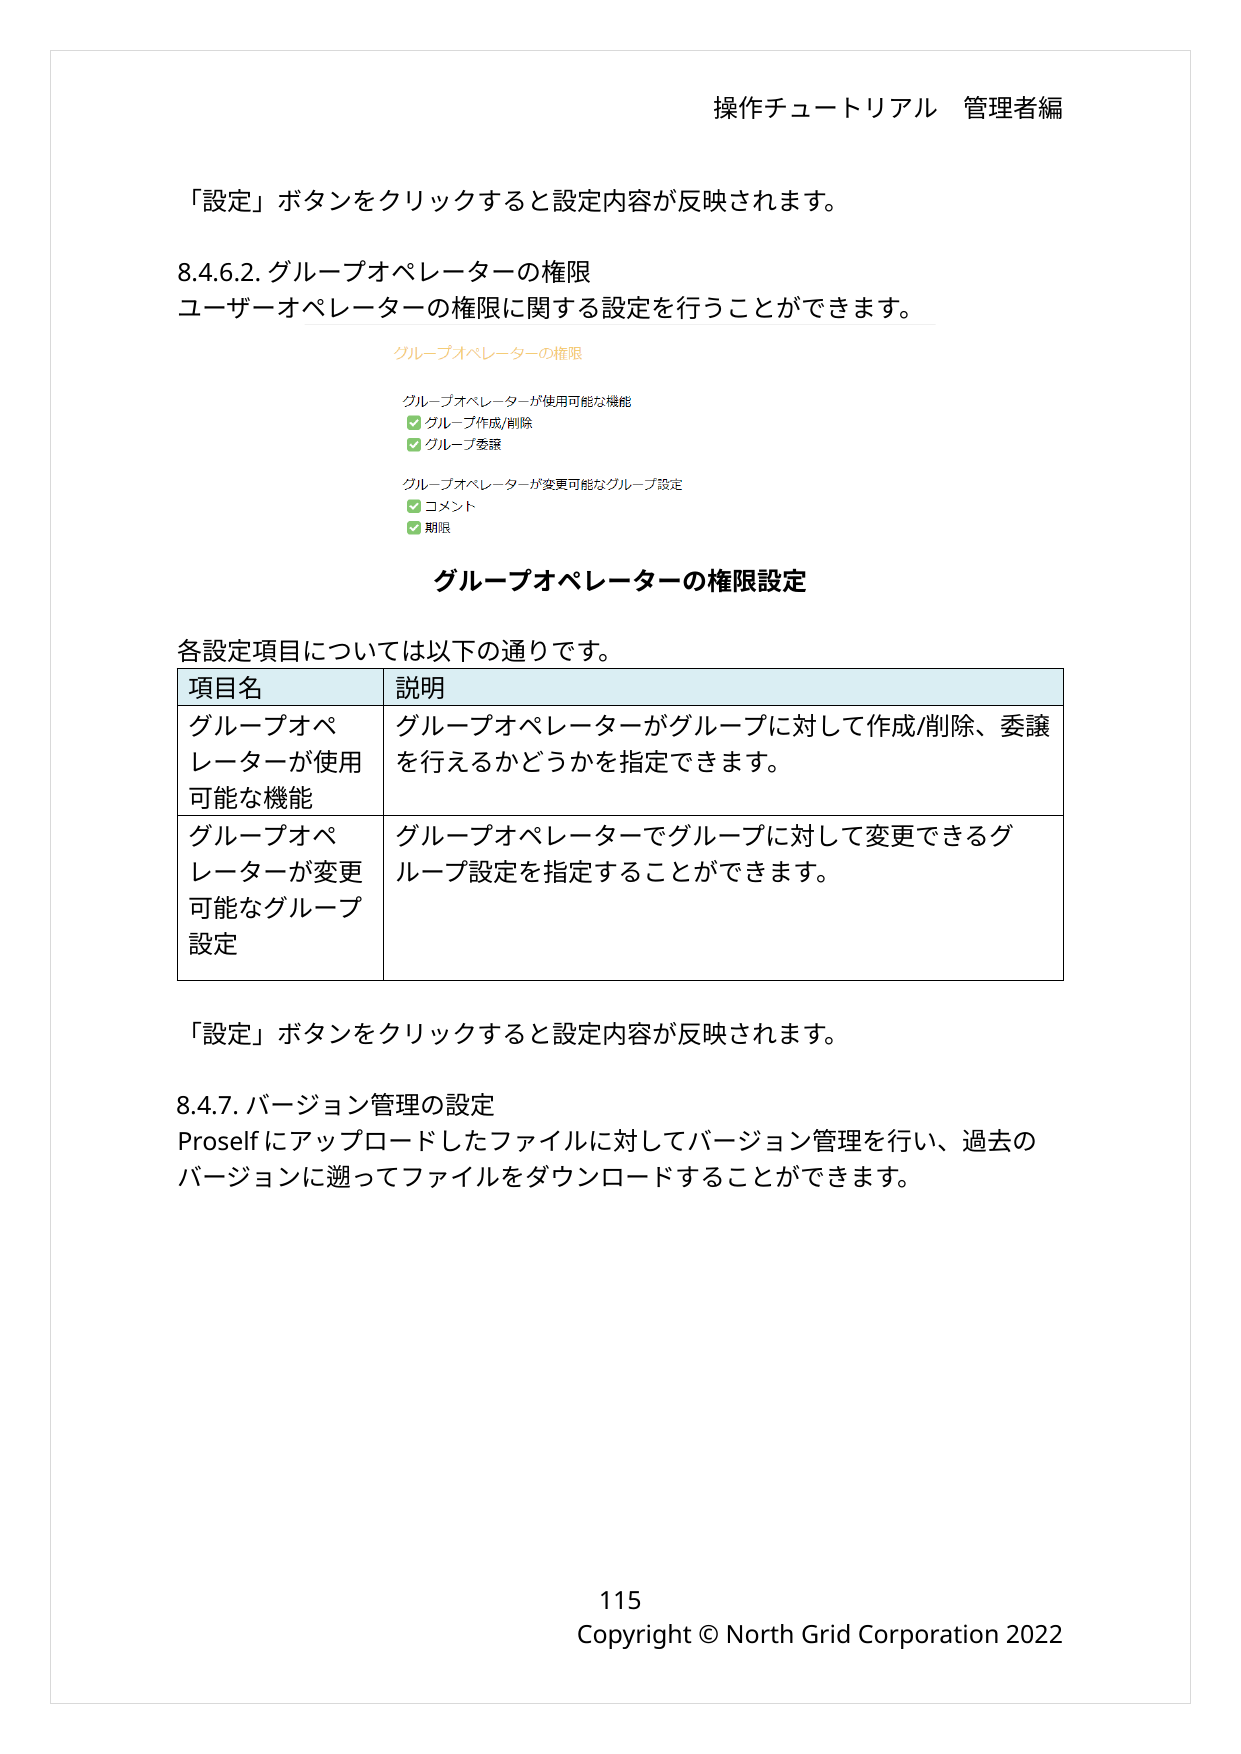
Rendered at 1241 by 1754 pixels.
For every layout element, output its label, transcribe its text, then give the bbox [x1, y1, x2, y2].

table_cell グループオペレーターがグループに対して作成/削除、委譲を行えるかどうかを指定できます。 [384, 706, 1063, 815]
subtitle バージョン管理の設定 [176, 1085, 1063, 1121]
table_header 説明 [384, 669, 1063, 705]
text ユーザーオペレーターの権限に関する設定を行うことができます。 [177, 288, 1063, 324]
text グループオペレーターの権限設定 [177, 561, 1063, 597]
text 各設定項目については以下の通りです。 [177, 632, 1063, 668]
table_cell グループオペレーターでグループに対して変更できるグループ設定を指定することができます。 [384, 816, 1063, 980]
text Proselfにアップロードしたファイルに対してバージョン管理を行い、過去のバージョンに遡ってファイルをダウンロードすることができます。 [177, 1121, 1063, 1194]
subtitle グループオペレーターの権限 [177, 252, 1063, 288]
table_header 項目名 [178, 669, 383, 705]
text 「設定」ボタンをクリックすると設定内容が反映されます。 [177, 1015, 1063, 1051]
table_cell グループオペレーターが使用可能な機能 [178, 706, 383, 815]
table_cell グループオペレーターが変更可能なグループ設定 [178, 816, 383, 980]
picture [304, 324, 936, 562]
text 「設定」ボタンをクリックすると設定内容が反映されます。 [177, 182, 1063, 218]
